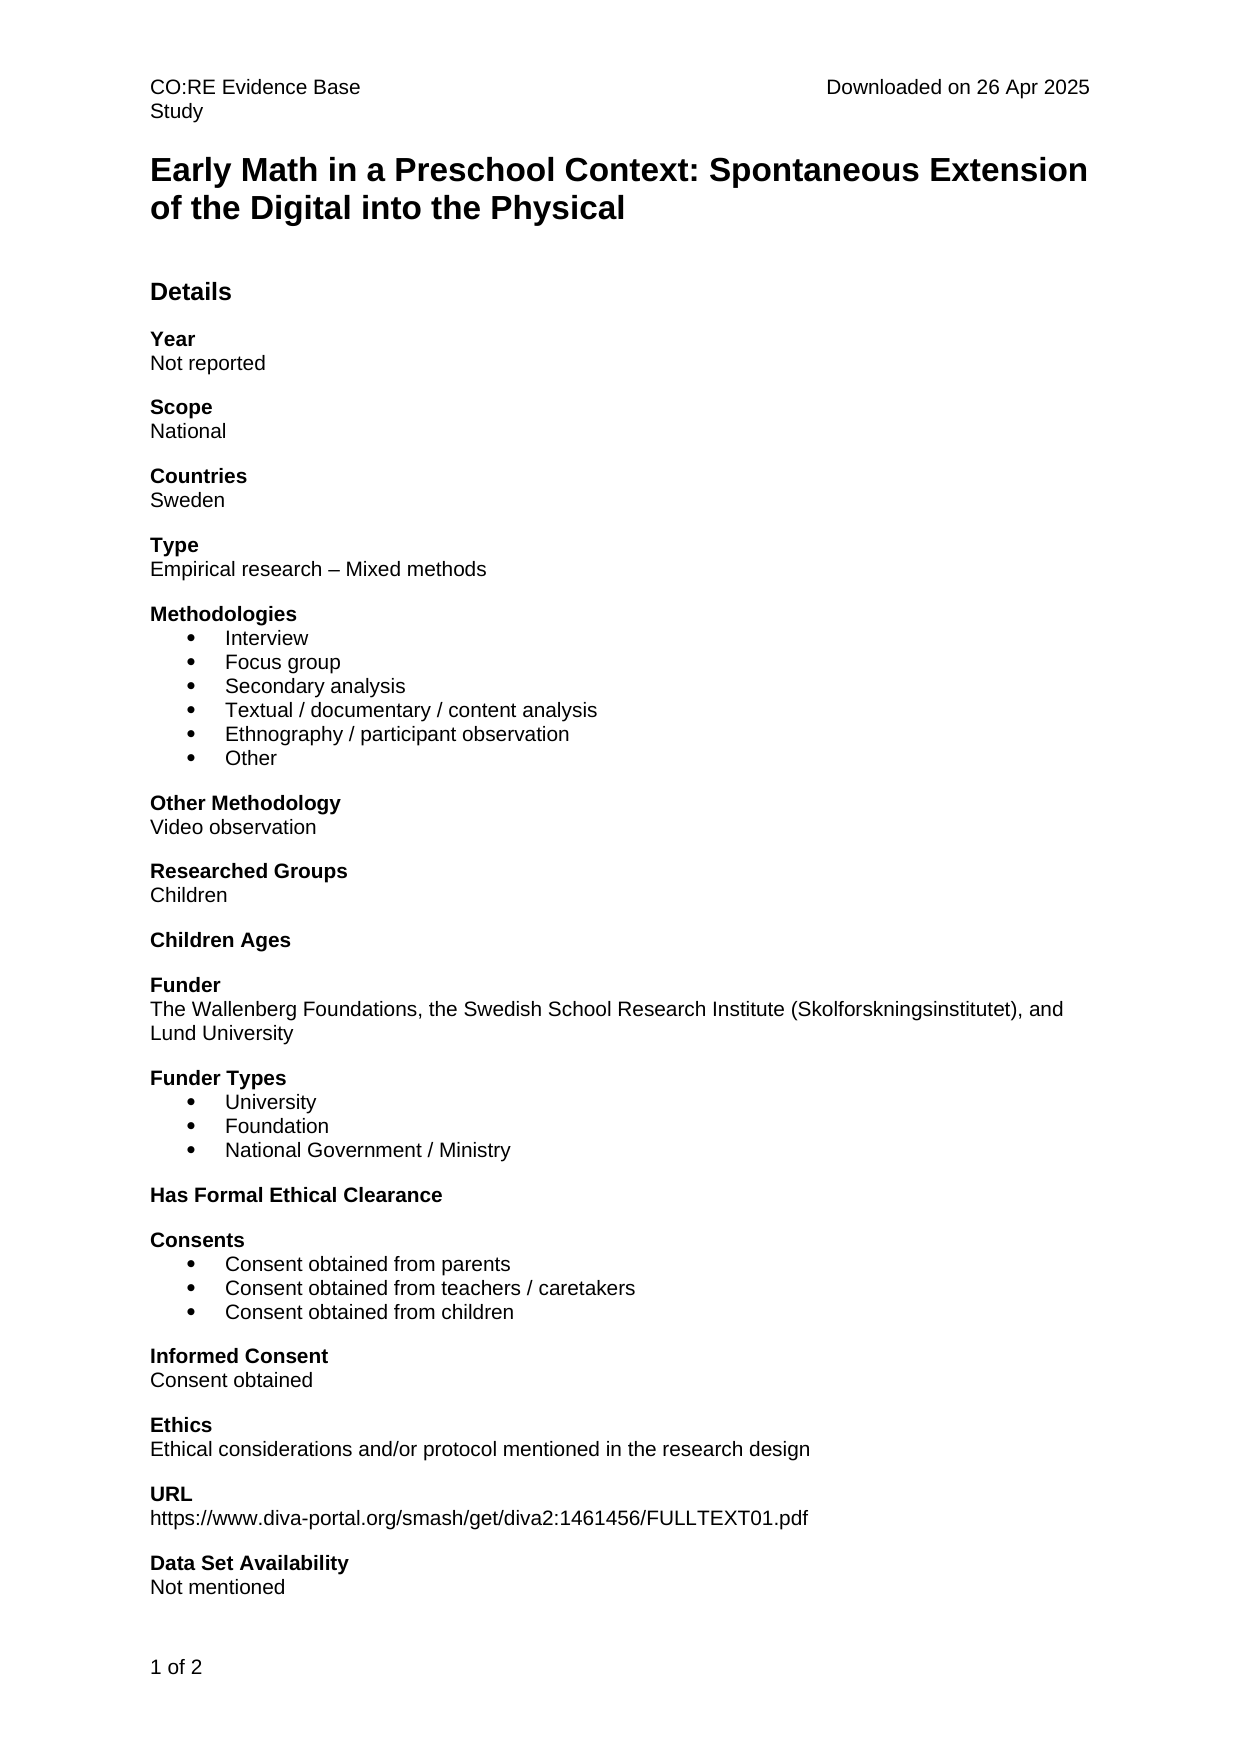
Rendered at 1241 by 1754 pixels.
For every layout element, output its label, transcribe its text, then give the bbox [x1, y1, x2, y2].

list National Government / Ministry [187, 1138, 1090, 1162]
list University [187, 1089, 1090, 1114]
text https://www.diva-portal.org/smash/get/diva2:1461456/FULLTEXT01.pdf [150, 1506, 1090, 1530]
subtitle Scope [150, 395, 1090, 419]
subtitle Funder [150, 973, 1090, 997]
subtitle Researched Groups [150, 859, 1090, 883]
list Consent obtained from children [187, 1299, 1090, 1323]
text The Wallenberg Foundations, the Swedish School Research Institute (Skolforskningsinstitutet), and Lund University [150, 997, 1090, 1045]
title Early Math in a Preschool Context: Spontaneous Extension of the Digital into the Physical [150, 150, 1090, 227]
text Ethical considerations and/or protocol mentioned in the research design [150, 1437, 1090, 1461]
text National [150, 419, 1090, 443]
text Sweden [150, 488, 1090, 512]
list Ethnography / participant observation [187, 722, 1090, 746]
subtitle Children Ages [150, 928, 1090, 952]
text Video observation [150, 814, 1090, 838]
subtitle Methodologies [150, 601, 1090, 625]
subtitle Funder Types [150, 1066, 1090, 1089]
list Foundation [187, 1114, 1090, 1138]
subtitle Ethics [150, 1413, 1090, 1437]
subtitle Year [150, 326, 1090, 350]
list Interview [187, 625, 1090, 649]
subtitle Countries [150, 464, 1090, 488]
text Consent obtained [150, 1368, 1090, 1392]
subtitle Consents [150, 1227, 1090, 1251]
text Not mentioned [150, 1574, 1090, 1598]
subtitle URL [150, 1482, 1090, 1506]
list Textual / documentary / content analysis [187, 698, 1090, 722]
text Empirical research – Mixed methods [150, 557, 1090, 581]
list Focus group [187, 649, 1090, 673]
subtitle Type [150, 533, 1090, 557]
list Consent obtained from teachers / caretakers [187, 1275, 1090, 1299]
subtitle Has Formal Ethical Clearance [150, 1183, 1090, 1207]
subtitle Details [150, 277, 1090, 306]
list Secondary analysis [187, 673, 1090, 698]
text Not reported [150, 350, 1090, 374]
list Consent obtained from parents [187, 1251, 1090, 1275]
subtitle Informed Consent [150, 1344, 1090, 1368]
list Other [187, 746, 1090, 770]
subtitle Other Methodology [150, 791, 1090, 814]
subtitle Data Set Availability [150, 1551, 1090, 1574]
text Children [150, 883, 1090, 907]
